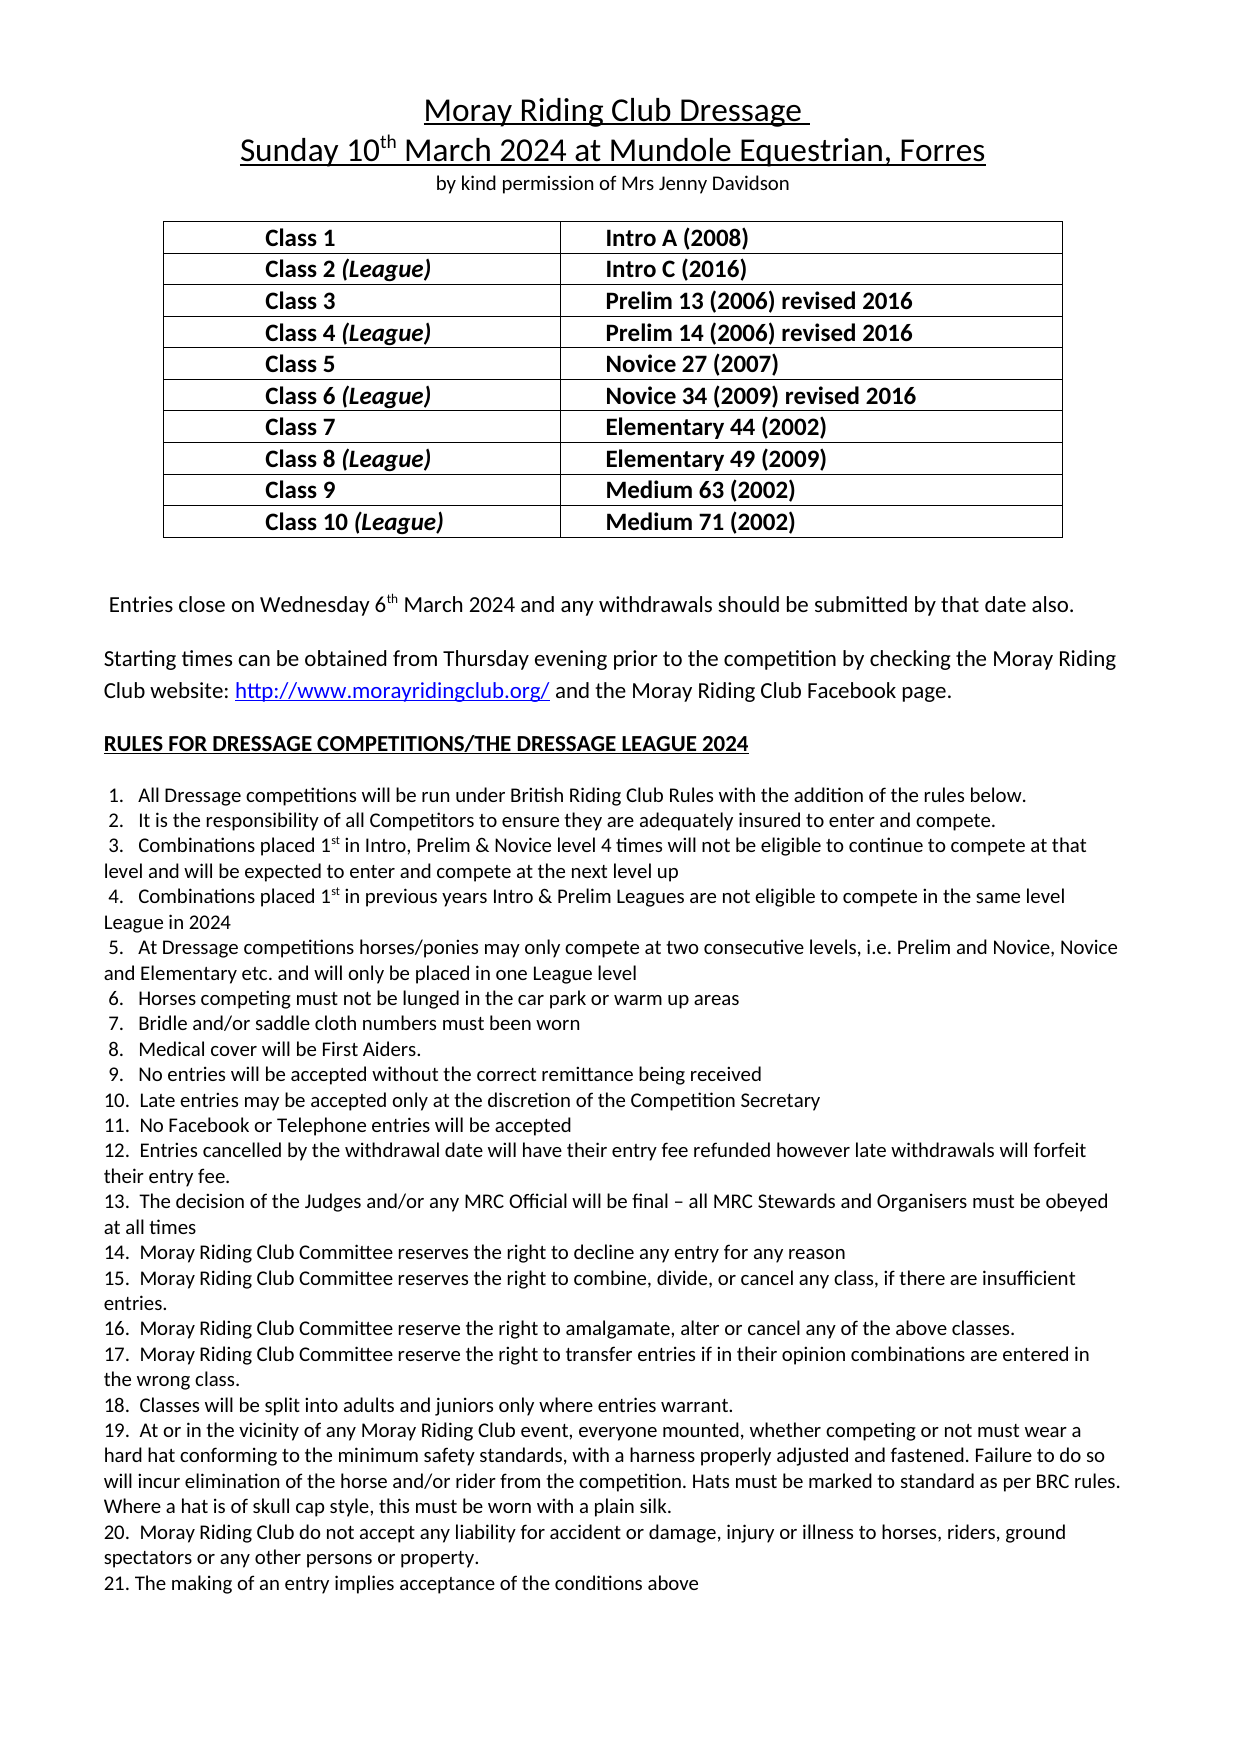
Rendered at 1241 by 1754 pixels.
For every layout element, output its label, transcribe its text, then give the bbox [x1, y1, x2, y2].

table_header Intro A (2008) [561, 222, 1062, 252]
text Moray Riding Club Dressage [103, 89, 1122, 129]
text RULES FOR DRESSAGE COMPETITIONS/THE DRESSAGE LEAGUE 2024 [103, 729, 1122, 757]
text Sunday 10th March 2024 at Mundole Equestrian, Forres [103, 129, 1122, 170]
text Entries close on Wednesday 6th March 2024 and any withdrawals should be submitted by that date also. [103, 591, 1122, 619]
text 3. Combinations placed 1st in Intro, Prelim & Novice level 4 times will not be eligible to continue to compete at that level and will be expected to enter and compete at the next level up [103, 833, 1122, 883]
table_cell Class 10 (League) [164, 506, 560, 537]
table_cell Class 7 [164, 411, 560, 442]
text 18. Classes will be split into adults and juniors only where entries warrant. [103, 1392, 1122, 1417]
table_cell Class 2 (League) [164, 254, 560, 284]
text 5. At Dressage competitions horses/ponies may only compete at two consecutive levels, i.e. Prelim and Novice, Novice and Elementary etc. and will only be placed in one League level [103, 934, 1122, 985]
text 8. Medical cover will be First Aiders. [103, 1036, 1122, 1061]
table_cell Class 6 (League) [164, 380, 560, 410]
text by kind permission of Mrs Jenny Davidson [103, 170, 1122, 196]
text 13. The decision of the Judges and/or any MRC Official will be final – all MRC Stewards and Organisers must be obeyed at all times [103, 1188, 1122, 1239]
table_cell Class 3 [164, 285, 560, 316]
table_cell Class 9 [164, 475, 560, 505]
text 4. Combinations placed 1st in previous years Intro & Prelim Leagues are not eligible to compete in the same level League in 2024 [103, 883, 1122, 934]
table_cell Medium 71 (2002) [561, 506, 1062, 537]
text 11. No Facebook or Telephone entries will be accepted [103, 1112, 1122, 1138]
text 7. Bridle and/or saddle cloth numbers must been worn [103, 1011, 1122, 1036]
text 21. The making of an entry implies acceptance of the conditions above [103, 1570, 1122, 1595]
table_cell Novice 27 (2007) [561, 348, 1062, 379]
table_cell Elementary 44 (2002) [561, 411, 1062, 442]
text Starting times can be obtained from Thursday evening prior to the competition by checking the Moray Riding Club website: http://www.morayridingclub.org/ and the Moray Riding Club Facebook page. [103, 644, 1122, 704]
table_cell Elementary 49 (2009) [561, 443, 1062, 473]
text 10. Late entries may be accepted only at the discretion of the Competition Secretary [103, 1087, 1122, 1112]
table_cell Class 4 (League) [164, 317, 560, 347]
table_cell Prelim 14 (2006) revised 2016 [561, 317, 1062, 347]
text 15. Moray Riding Club Committee reserves the right to combine, divide, or cancel any class, if there are insufficient entries. [103, 1265, 1122, 1316]
text 20. Moray Riding Club do not accept any liability for accident or damage, injury or illness to horses, riders, ground spectators or any other persons or property. [103, 1519, 1122, 1570]
table_header Class 1 [164, 222, 560, 252]
table_cell Class 5 [164, 348, 560, 379]
text 6. Horses competing must not be lunged in the car park or warm up areas [103, 985, 1122, 1011]
text 14. Moray Riding Club Committee reserves the right to decline any entry for any reason [103, 1239, 1122, 1265]
table_cell Class 8 (League) [164, 443, 560, 473]
table_cell Prelim 13 (2006) revised 2016 [561, 285, 1062, 316]
table_cell Novice 34 (2009) revised 2016 [561, 380, 1062, 410]
table_cell Medium 63 (2002) [561, 475, 1062, 505]
table_cell Intro C (2016) [561, 254, 1062, 284]
text 2. It is the responsibility of all Competitors to ensure they are adequately insured to enter and compete. [103, 807, 1122, 833]
text 16. Moray Riding Club Committee reserve the right to amalgamate, alter or cancel any of the above classes. [103, 1316, 1122, 1341]
text 17. Moray Riding Club Committee reserve the right to transfer entries if in their opinion combinations are entered in the wrong class. [103, 1341, 1122, 1392]
text 12. Entries cancelled by the withdrawal date will have their entry fee refunded however late withdrawals will forfeit their entry fee. [103, 1138, 1122, 1188]
text 19. At or in the vicinity of any Moray Riding Club event, everyone mounted, whether competing or not must wear a hard hat conforming to the minimum safety standards, with a harness properly adjusted and fastened. Failure to do so will incur elimination of the horse and/or rider from the competition. Hats must be marked to standard as per BRC rules. Where a hat is of skull cap style, this must be worn with a plain silk. [103, 1417, 1122, 1519]
text 1. All Dressage competitions will be run under British Riding Club Rules with the addition of the rules below. [103, 782, 1122, 807]
text 9. No entries will be accepted without the correct remittance being received [103, 1061, 1122, 1087]
